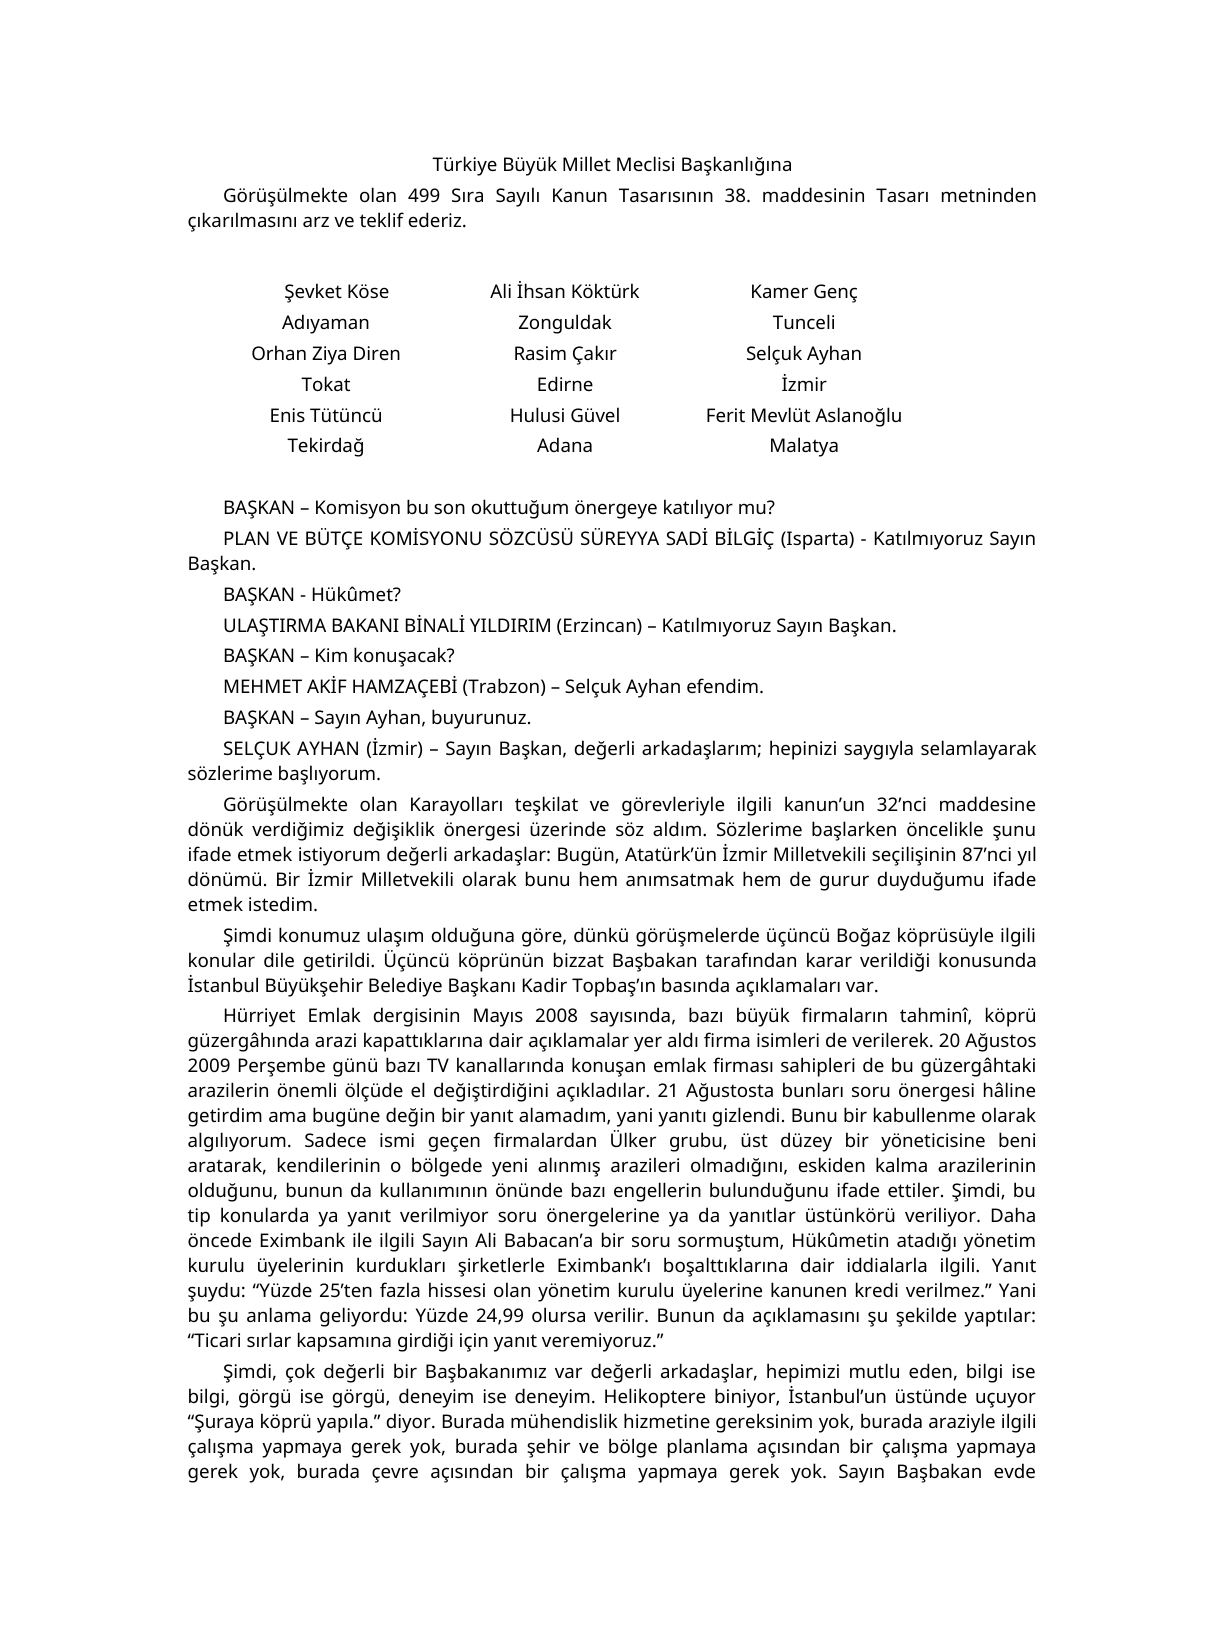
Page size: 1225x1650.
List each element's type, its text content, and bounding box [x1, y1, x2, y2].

text BAŞKAN – Sayın Ayhan, buyurunuz. [187, 704, 1037, 729]
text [187, 1359, 1037, 1484]
text SELÇUK AYHAN (İzmir) – Sayın Başkan, değerli arkadaşlarım; hepinizi saygıyla selamlayarak sözlerime başlıyorum. [187, 735, 1037, 785]
text PLAN VE BÜTÇE KOMİSYONU SÖZCÜSÜ SÜREYYA SADİ BİLGİÇ (Isparta) - Katılmıyoruz Sayın Başkan. [187, 525, 1037, 575]
text ULAŞTIRMA BAKANI BİNALİ YILDIRIM (Erzincan) – Katılmıyoruz Sayın Başkan. [187, 612, 1037, 637]
text Hürriyet Emlak dergisinin Mayıs 2008 sayısında, bazı büyük firmaların tahminî, köprü güzergâhında arazi kapattıklarına dair açıklamalar yer aldı firma isimleri de verilerek. 20 Ağustos 2009 Perşembe günü bazı TV kanallarında konuşan emlak firması sahipleri de bu güzergâhtaki arazilerin önemli ölçüde el değiştirdiğini açıkladılar. 21 Ağustosta bunları soru önergesi hâline getirdim ama bugüne değin bir yanıt alamadım, yani yanıtı gizlendi. Bunu bir kabullenme olarak algılıyorum. Sadece ismi geçen firmalardan Ülker grubu, üst düzey bir yöneticisine beni aratarak, kendilerinin o bölgede yeni alınmış arazileri olmadığını, eskiden kalma arazilerinin olduğunu, bunun da kullanımının önünde bazı engellerin bulunduğunu ifade ettiler. Şimdi, bu tip konularda ya yanıt verilmiyor soru önergelerine ya da yanıtlar üstünkörü veriliyor. Daha öncede Eximbank ile ilgili Sayın Ali Babacan’a bir soru sormuştum, Hükûmetin atadığı yönetim kurulu üyelerinin kurdukları şirketlerle Eximbank’ı boşalttıklarına dair iddialarla ilgili. Yanıt şuydu: “Yüzde 25’ten fazla hissesi olan yönetim kurulu üyelerine kanunen kredi verilmez.” Yani bu şu anlama geliyordu: Yüzde 24,99 olursa verilir. Bunun da açıklamasını şu şekilde yaptılar: “Ticari sırlar kapsamına girdiği için yanıt veremiyoruz.” [187, 1003, 1037, 1353]
table_cell Tekirdağ Adana Malatya [180, 433, 1045, 464]
text Şimdi konumuz ulaşım olduğuna göre, dünkü görüşmelerde üçüncü Boğaz köprüsüyle ilgili konular dile getirildi. Üçüncü köprünün bizzat Başbakan tarafından karar verildiği konusunda İstanbul Büyükşehir Belediye Başkanı Kadir Topbaş’ın basında açıklamaları var. [187, 922, 1037, 997]
text BAŞKAN - Hükûmet? [187, 581, 1037, 606]
text MEHMET AKİF HAMZAÇEBİ (Trabzon) – Selçuk Ayhan efendim. [187, 674, 1037, 699]
text BAŞKAN – Kim konuşacak? [187, 643, 1037, 668]
table_cell Tokat Edirne İzmir [180, 371, 1045, 402]
text Türkiye Büyük Millet Meclisi Başkanlığına [187, 150, 1037, 177]
table_cell Adıyaman Zonguldak Tunceli [180, 310, 1045, 340]
table_cell Enis Tütüncü Hulusi Güvel Ferit Mevlüt Aslanoğlu [180, 402, 1045, 433]
table_header Şevket Köse Ali İhsan Köktürk Kamer Genç [180, 279, 1045, 309]
text Görüşülmekte olan 499 Sıra Sayılı Kanun Tasarısının 38. maddesinin Tasarı metninden çıkarılmasını arz ve teklif ederiz. [187, 183, 1037, 233]
text Görüşülmekte olan Karayolları teşkilat ve görevleriyle ilgili kanun’un 32’nci maddesine dönük verdiğimiz değişiklik önergesi üzerinde söz aldım. Sözlerime başlarken öncelikle şunu ifade etmek istiyorum değerli arkadaşlar: Bugün, Atatürk’ün İzmir Milletvekili seçilişinin 87’nci yıl dönümü. Bir İzmir Milletvekili olarak bunu hem anımsatmak hem de gurur duyduğumu ifade etmek istedim. [187, 791, 1037, 916]
table_cell Orhan Ziya Diren Rasim Çakır Selçuk Ayhan [180, 340, 1045, 371]
text BAŞKAN – Komisyon bu son okuttuğum önergeye katılıyor mu? [187, 494, 1037, 519]
